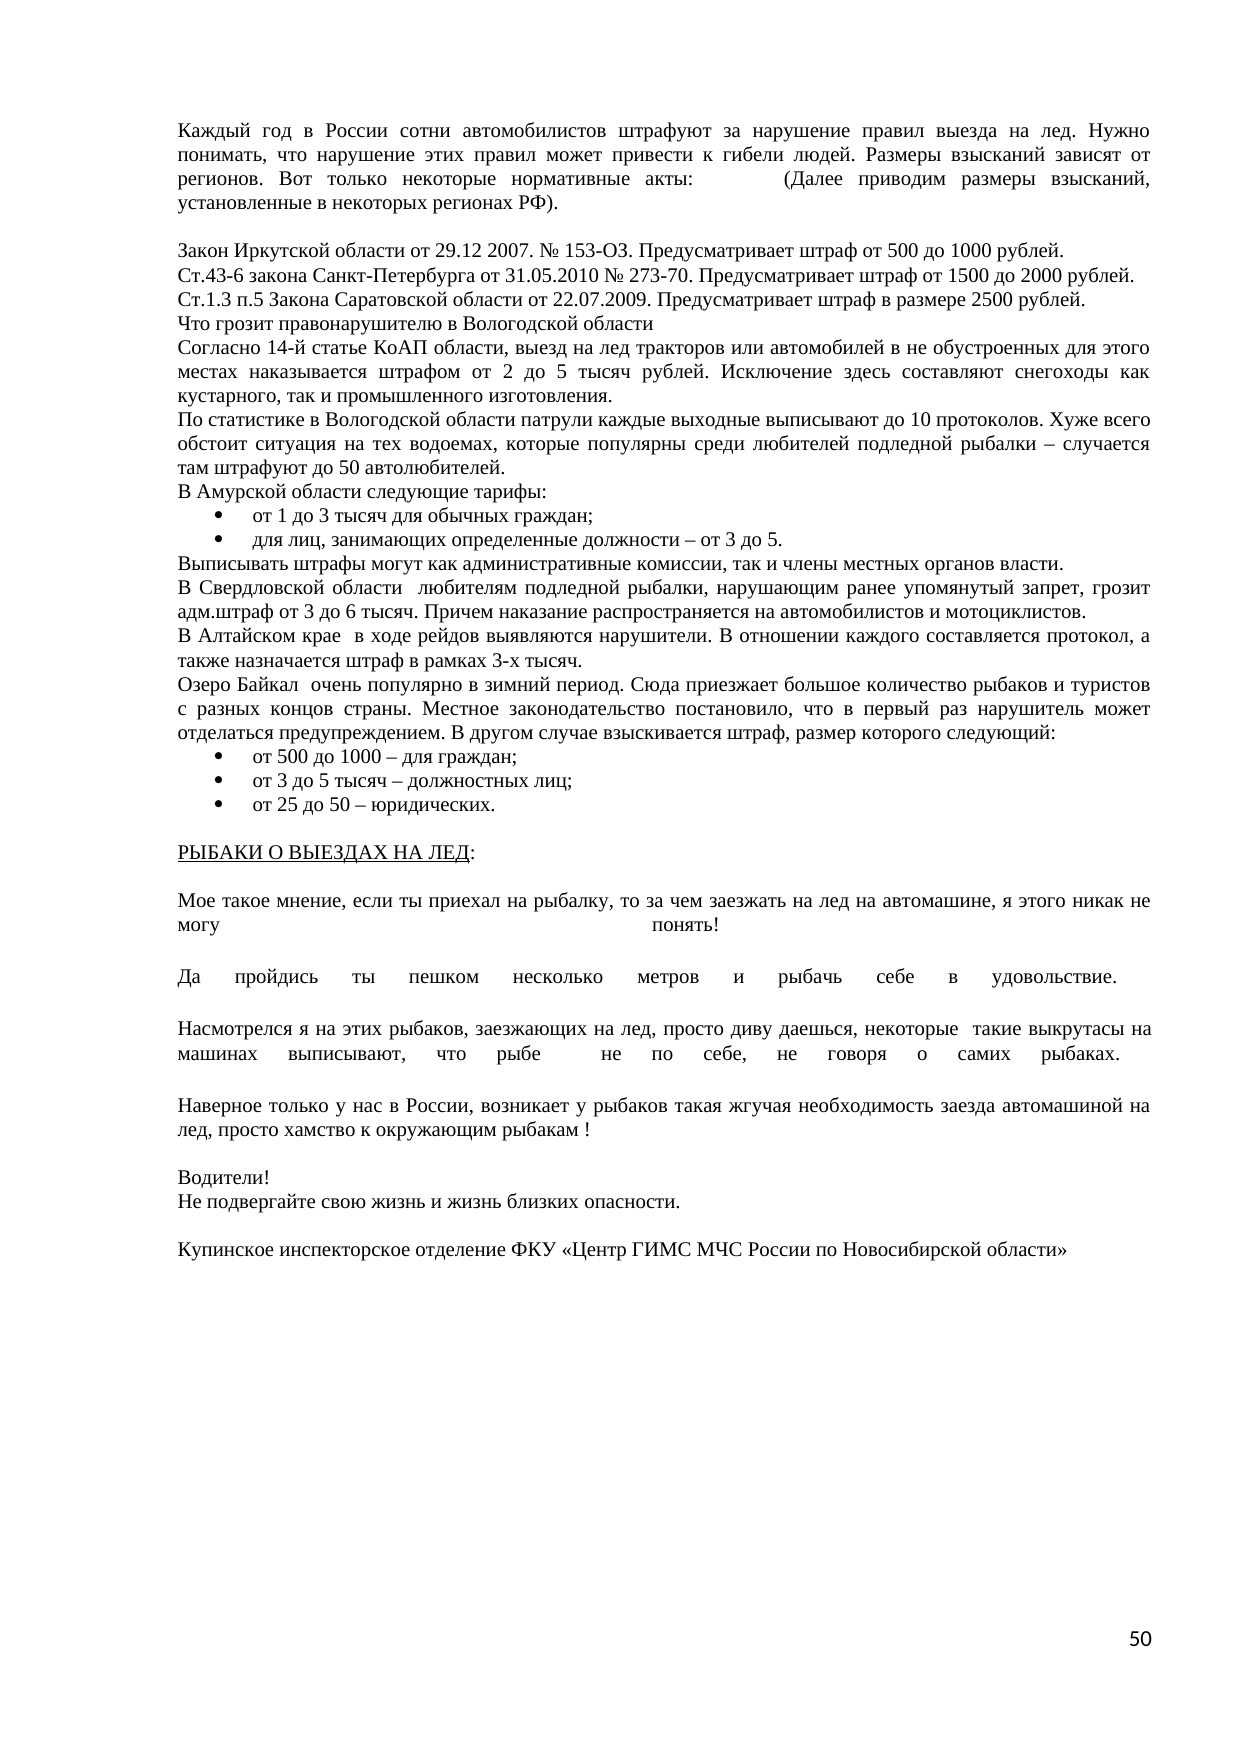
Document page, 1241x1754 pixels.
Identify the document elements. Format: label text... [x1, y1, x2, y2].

text В Амурской области следующие тарифы: [177, 479, 1152, 503]
text В Алтайском крае в ходе рейдов выявляются нарушители. В отношении каждого составляется протокол, а также назначается штраф в рамках 3-х тысяч. [177, 623, 1152, 672]
text Закон Иркутской области от 29.12 2007. № 153-ОЗ. Предусматривает штраф от 500 до 1000 рублей. [177, 238, 1152, 262]
text РЫБАКИ О ВЫЕЗДАХ НА ЛЕД: [177, 840, 1152, 864]
text Купинское инспекторское отделение ФКУ «Центр ГИМС МЧС России по Новосибирской области» [177, 1237, 1152, 1261]
text Не подвергайте свою жизнь и жизнь близких опасности. [177, 1189, 1152, 1213]
list от 500 до 1000 – для граждан; [215, 744, 1152, 768]
text По статистике в Вологодской области патрули каждые выходные выписывают до 10 протоколов. Хуже всего обстоит ситуация на тех водоемах, которые популярны среди любителей подледной рыбалки – случается там штрафуют до 50 автолюбителей. [177, 407, 1152, 479]
list от 1 до 3 тысяч для обычных граждан; [215, 503, 1152, 527]
subtitle Что грозит правонарушителю в Вологодской области [177, 311, 1152, 335]
text В Свердловской области любителям подледной рыбалки, нарушающим ранее упомянутый запрет, грозит адм.штраф от 3 до 6 тысяч. Причем наказание распространяется на автомобилистов и мотоциклистов. [177, 575, 1152, 623]
text Согласно 14-й статье КоАП области, выезд на лед тракторов или автомобилей в не обустроенных для этого местах наказывается штрафом от 2 до 5 тысяч рублей. Исключение здесь составляют снегоходы как кустарного, так и промышленного изготовления. [177, 335, 1152, 407]
text Каждый год в России сотни автомобилистов штрафуют за нарушение правил выезда на лед. Нужно понимать, что нарушение этих правил может привести к гибели людей. Размеры взысканий зависят от регионов. Вот только некоторые нормативные акты: (Далее приводим размеры взысканий, установленные в некоторых регионах РФ). [177, 118, 1152, 214]
text Водители! [177, 1165, 1152, 1189]
list от 25 до 50 – юридических. [215, 792, 1152, 816]
text Насмотрелся я на этих рыбаков, заезжающих на лед, просто диву даешься, некоторые такие выкрутасы на машинах выписывают, что рыбе не по себе, не говоря о самих рыбаках. [177, 1016, 1152, 1092]
text Да пройдись ты пешком несколько метров и рыбачь себе в удовольствие. [177, 964, 1152, 1016]
text Ст.43-6 закона Санкт-Петербурга от 31.05.2010 № 273-70. Предусматривает штраф от 1500 до 2000 рублей. [177, 262, 1152, 287]
text Озеро Байкал очень популярно в зимний период. Сюда приезжает большое количество рыбаков и туристов с разных концов страны. Местное законодательство постановило, что в первый раз нарушитель может отделаться предупреждением. В другом случае взыскивается штраф, размер которого следующий: [177, 672, 1152, 744]
text Ст.1.3 п.5 Закона Саратовской области от 22.07.2009. Предусматривает штраф в размере 2500 рублей. [177, 287, 1152, 311]
text Мое такое мнение, если ты приехал на рыбалку, то за чем заезжать на лед на автомашине, я этого никак не могу понять! [177, 888, 1152, 964]
list для лиц, занимающих определенные должности – от 3 до 5. [215, 527, 1152, 551]
text Выписывать штрафы могут как административные комиссии, так и члены местных органов власти. [177, 551, 1152, 575]
list от 3 до 5 тысяч – должностных лиц; [215, 768, 1152, 792]
text Наверное только у нас в России, возникает у рыбаков такая жгучая необходимость заезда автомашиной на лед, просто хамство к окружающим рыбакам ! [177, 1092, 1152, 1141]
